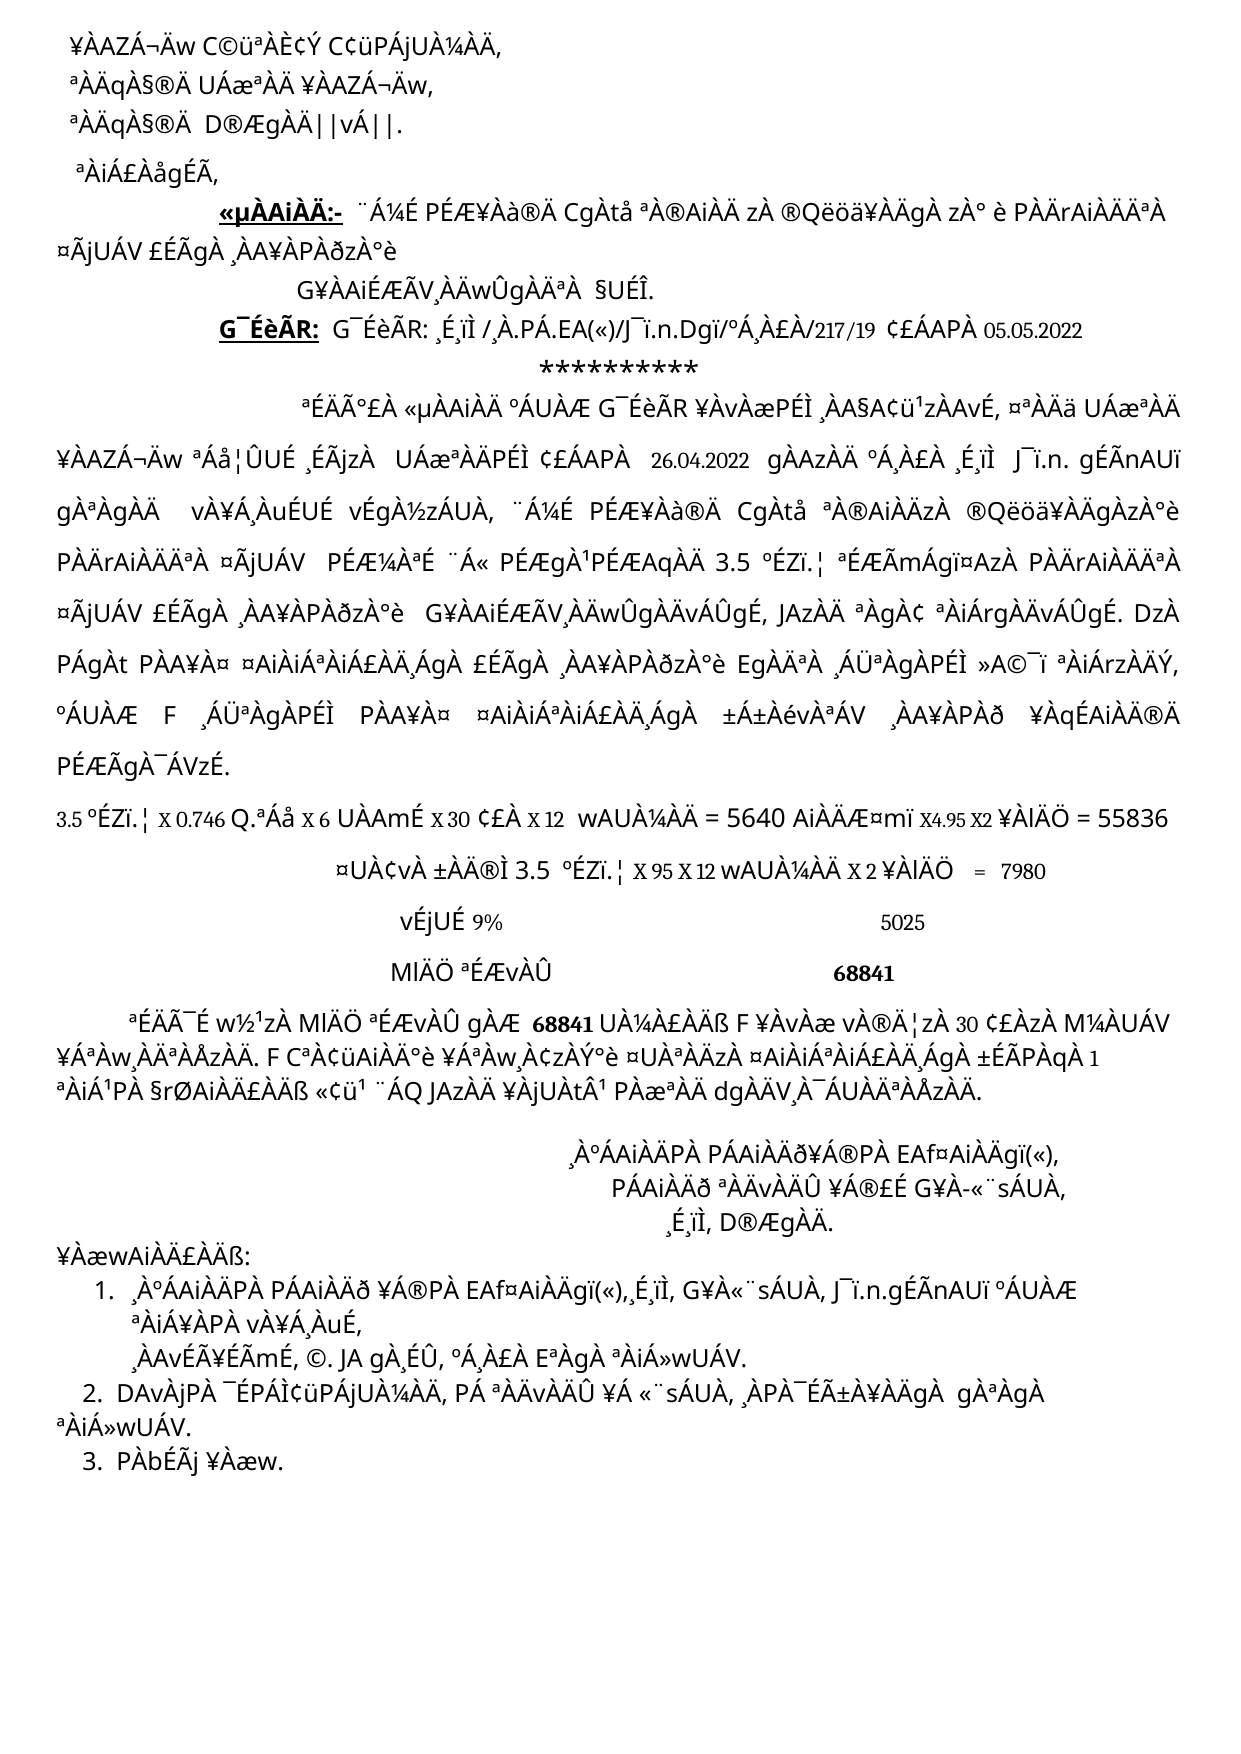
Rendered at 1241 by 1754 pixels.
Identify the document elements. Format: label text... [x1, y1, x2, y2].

text 2. DAvÀjPÀ ¯ÉPÁÌ¢üPÁjUÀ¼ÀÄ, PÁ ªÀÄvÀÄÛ ¥Á «¨sÁUÀ, ¸ÀPÀ¯ÉÃ±À¥ÀÄgÀ gÀªÀgÀ ªÀiÁ»wUÁV. [56, 1375, 1181, 1443]
text PÁAiÀÄð ªÀÄvÀÄÛ ¥Á®£É G¥À-«¨sÁUÀ, [56, 1171, 1181, 1205]
text vÉjUÉ 9% 5025 [56, 904, 1181, 938]
text ¸ÀºÁAiÀÄPÀ PÁAiÀÄð¥Á®PÀ EAf¤AiÀÄgï(«), [56, 1137, 1181, 1171]
text ¥ÀAZÁ¬Äw C©üªÀÈ¢Ý C¢üPÁjUÀ¼ÀÄ, [56, 28, 1181, 62]
text ********** [56, 351, 1181, 391]
text ¤UÀ¢vÀ ±ÀÄ®Ì 3.5 ºÉZï.¦ X 95 X 12 wAUÀ¼ÀÄ X 2 ¥ÀlÄÖ = 7980 [56, 853, 1181, 887]
list ¸ÀAvÉÃ¥ÉÃmÉ, ©. JA gÀ¸ÉÛ, ºÁ¸À£À EªÀgÀ ªÀiÁ»wUÁV. [131, 1341, 1181, 1375]
text G¥ÀAiÉÆÃV¸ÀÄwÛgÀÄªÀ §UÉÎ. [56, 273, 1181, 307]
text G¯ÉèÃR: G¯ÉèÃR: ¸É¸ïÌ /¸À.PÁ.EA(«)/J¯ï.n.Dgï/ºÁ¸À£À/217/19 ¢£ÁAPÀ 05.05.2022 [56, 312, 1181, 346]
text 3.5 ºÉZï.¦ X 0.746 Q.ªÁå X 6 UÀAmÉ X 30 ¢£À X 12 wAUÀ¼ÀÄ = 5640 AiÀÄÆ¤mï X4.95 X2 ¥ÀlÄÖ = 55836 [56, 799, 1181, 835]
text ªÀiÁ£ÀågÉÃ, [56, 155, 1181, 189]
text ªÀÄqÀ§®Ä D®ÆgÀÄ||vÁ||. [56, 106, 1181, 141]
text ¥ÀæwAiÀÄ£ÀÄß: [56, 1239, 1181, 1273]
text ªÀÄqÀ§®Ä UÁæªÀÄ ¥ÀAZÁ¬Äw, [56, 67, 1181, 101]
text ªÉÄÃ°£À «µÀAiÀÄ ºÁUÀÆ G¯ÉèÃR ¥ÀvÀæPÉÌ ¸ÀA§A¢ü¹zÀAvÉ, ¤ªÀÄä UÁæªÀÄ ¥ÀAZÁ¬Äw ªÁå¦ÛUÉ ¸ÉÃjzÀ UÁæªÀÄPÉÌ ¢£ÁAPÀ 26.04.2022 gÀAzÀÄ ºÁ¸À£À ¸É¸ïÌ J¯ï.n. gÉÃnAUï gÀªÀgÀÄ vÀ¥Á¸ÀuÉUÉ vÉgÀ½zÁUÀ, ¨Á¼É PÉÆ¥Àà®Ä CgÀtå ªÀ®AiÀÄzÀ ®Qëöä¥ÀÄgÀzÀ°è PÀÄrAiÀÄÄªÀ ¤ÃjUÁV PÉÆ¼ÀªÉ ¨Á« PÉÆgÀ¹PÉÆAqÀÄ 3.5 ºÉZï.¦ ªÉÆÃmÁgï¤AzÀ PÀÄrAiÀÄÄªÀ ¤ÃjUÁV £ÉÃgÀ ¸ÀA¥ÀPÀðzÀ°è G¥ÀAiÉÆÃV¸ÀÄwÛgÀÄvÁÛgÉ, JAzÀÄ ªÀgÀ¢ ªÀiÁrgÀÄvÁÛgÉ. DzÀ PÁgÀt PÀA¥À¤ ¤AiÀiÁªÀiÁ£ÀÄ¸ÁgÀ £ÉÃgÀ ¸ÀA¥ÀPÀðzÀ°è EgÀÄªÀ ¸ÁÜªÀgÀPÉÌ »A©¯ï ªÀiÁrzÀÄÝ, ºÁUÀÆ F ¸ÁÜªÀgÀPÉÌ PÀA¥À¤ ¤AiÀiÁªÀiÁ£ÀÄ¸ÁgÀ ±Á±ÀévÀªÁV ¸ÀA¥ÀPÀð ¥ÀqÉAiÀÄ®Ä PÉÆÃgÀ¯ÁVzÉ. [56, 391, 1181, 782]
text 3. PÀbÉÃj ¥Àæw. [56, 1443, 1181, 1477]
text «µÀAiÀÄ:- ¨Á¼É PÉÆ¥Àà®Ä CgÀtå ªÀ®AiÀÄ zÀ ®Qëöä¥ÀÄgÀ zÀ° è PÀÄrAiÀÄÄªÀ ¤ÃjUÁV £ÉÃgÀ ¸ÀA¥ÀPÀðzÀ°è [56, 194, 1181, 268]
text ªÉÄÃ¯É w½¹zÀ MlÄÖ ªÉÆvÀÛ gÀÆ 68841 UÀ¼À£ÀÄß F ¥ÀvÀæ vÀ®Ä¦zÀ 30 ¢£ÀzÀ M¼ÀUÁV ¥ÁªÀw¸ÀÄªÀÅzÀÄ. F CªÀ¢üAiÀÄ°è ¥ÁªÀw¸À¢zÀÝ°è ¤UÀªÀÄzÀ ¤AiÀiÁªÀiÁ£ÀÄ¸ÁgÀ ±ÉÃPÀqÀ 1 ªÀiÁ¹PÀ §rØAiÀÄ£ÀÄß «¢ü¹ ¨ÁQ JAzÀÄ ¥ÀjUÀtÂ¹ PÀæªÀÄ dgÀÄV¸À¯ÁUÀÄªÀÅzÀÄ. [56, 1006, 1181, 1108]
list ¸ÀºÁAiÀÄPÀ PÁAiÀÄð ¥Á®PÀ EAf¤AiÀÄgï(«),¸É¸ïÌ, G¥À«¨sÁUÀ, J¯ï.n.gÉÃnAUï ºÁUÀÆ ªÀiÁ¥ÀPÀ vÀ¥Á¸ÀuÉ, [94, 1273, 1181, 1341]
text ¸É¸ïÌ, D®ÆgÀÄ. [56, 1205, 1181, 1239]
text MlÄÖ ªÉÆvÀÛ 68841 [56, 955, 1181, 989]
